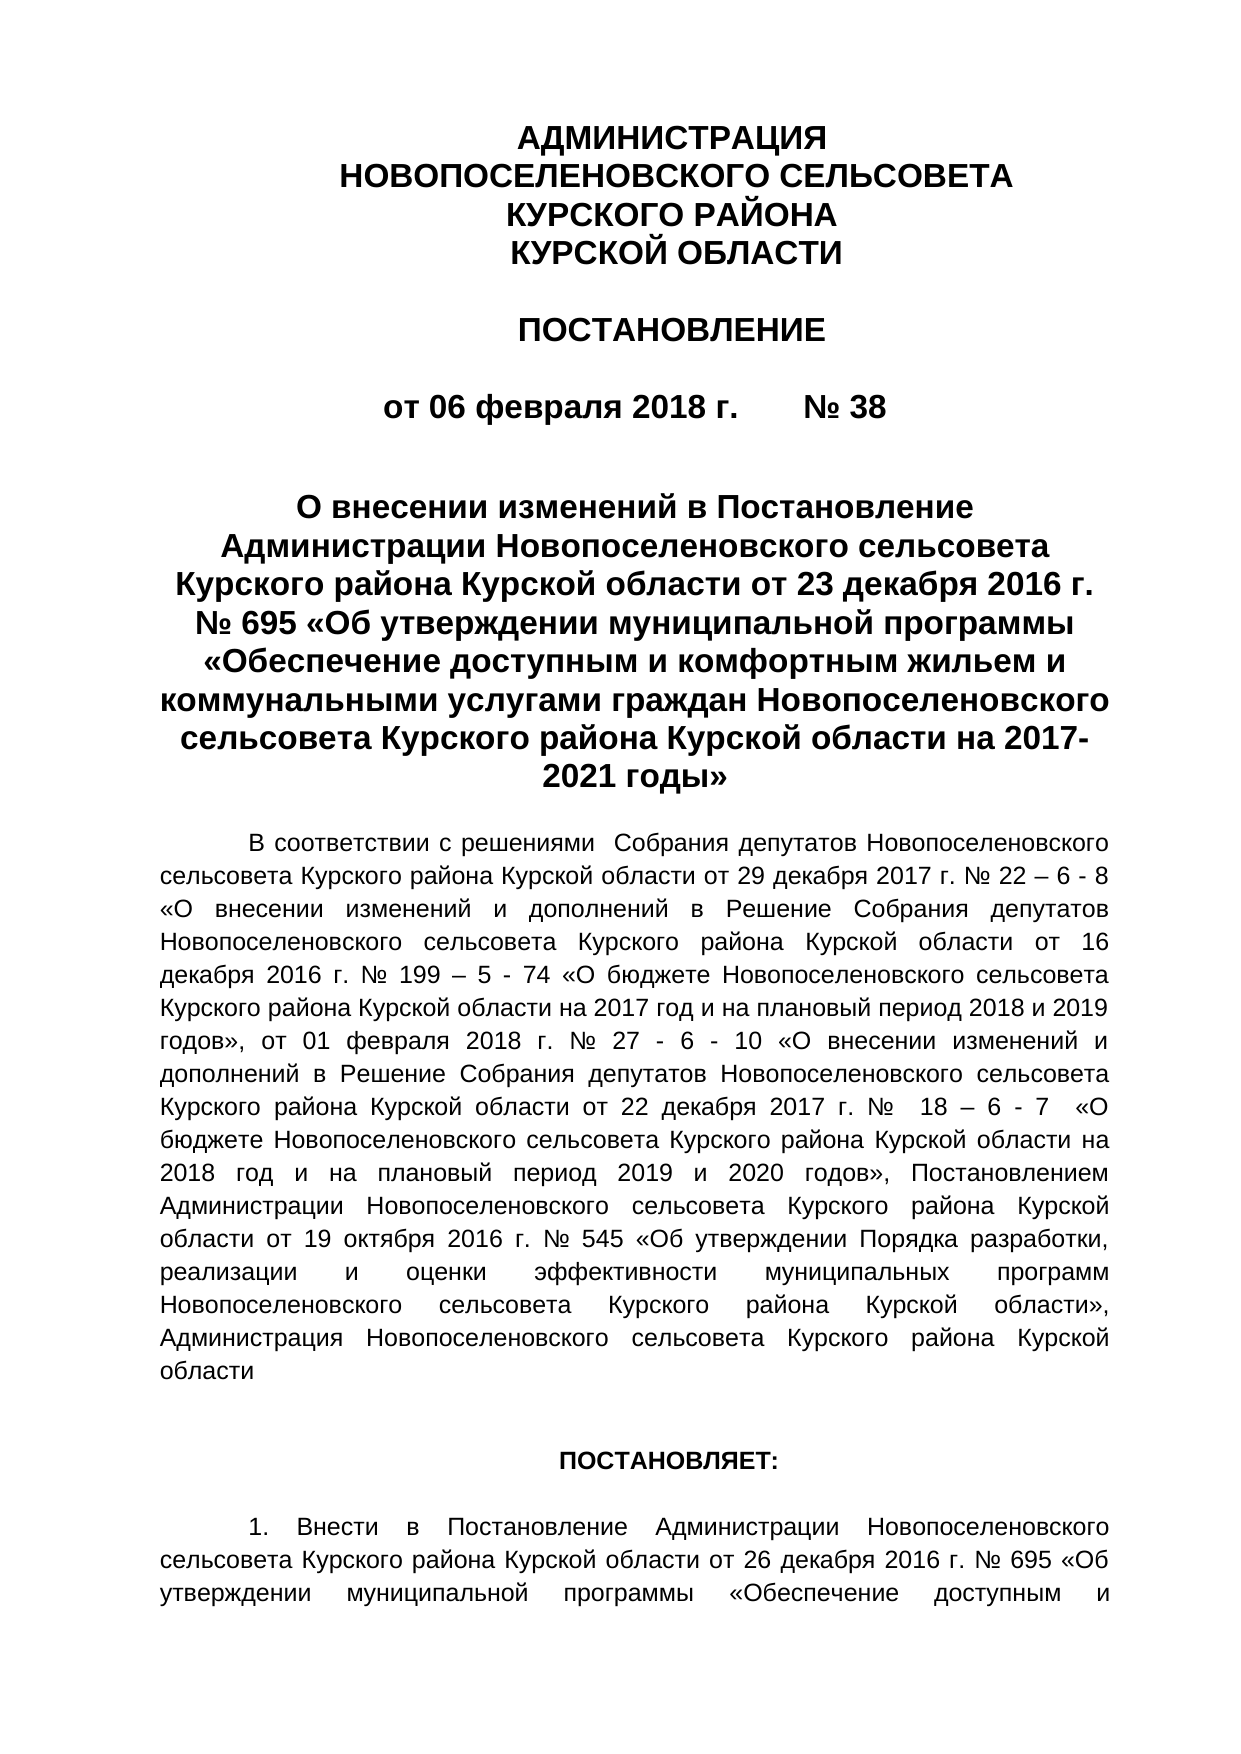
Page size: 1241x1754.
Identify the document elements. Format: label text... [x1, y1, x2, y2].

text О внесении изменений в Постановление Администрации Новопоселеновского сельсовета Курского района Курской области от 23 декабря 2016 г. № 695 «Об утверждении муниципальной программы «Обеспечение доступным и комфортным жильем и коммунальными услугами граждан Новопоселеновского сельсовета Курского района Курской области на 2017-2021 годы» [159, 487, 1110, 795]
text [159, 1512, 1110, 1607]
text от 06 февраля 2018 г. № 38 [159, 387, 1110, 426]
text НОВОПОСЕЛЕНОВСКОГО СЕЛЬСОВЕТА [159, 157, 1110, 195]
text КУРСКОГО РАЙОНА [159, 195, 1110, 233]
text ПОСТАНОВЛЕНИЕ [159, 310, 1110, 349]
text КУРСКОЙ ОБЛАСТИ [159, 233, 1110, 272]
text ПОСТАНОВЛЯЕТ: [159, 1446, 1104, 1474]
text В соответствии с решениями Собрания депутатов Новопоселеновского сельсовета Курского района Курской области от 29 декабря 2017 г. № 22 – 6 - 8 «О внесении изменений и дополнений в Решение Собрания депутатов Новопоселеновского сельсовета Курского района Курской области от 16 декабря 2016 г. № 199 – 5 - 74 «О бюджете Новопоселеновского сельсовета Курского района Курской области на 2017 год и на плановый период 2018 и 2019 годов», от 01 февраля 2018 г. № 27 - 6 - 10 «О внесении изменений и дополнений в Решение Собрания депутатов Новопоселеновского сельсовета Курского района Курской области от 22 декабря 2017 г. № 18 – 6 - 7 «О бюджете Новопоселеновского сельсовета Курского района Курской области на 2018 год и на плановый период 2019 и 2020 годов», Постановлением Администрации Новопоселеновского сельсовета Курского района Курской области от 19 октября 2016 г. № 545 «Об утверждении Порядка разработки, реализации и оценки эффективности муниципальных программ Новопоселеновского сельсовета Курского района Курской области», Администрация Новопоселеновского сельсовета Курского района Курской области [159, 828, 1110, 1385]
text АДМИНИСТРАЦИЯ [159, 118, 1110, 157]
